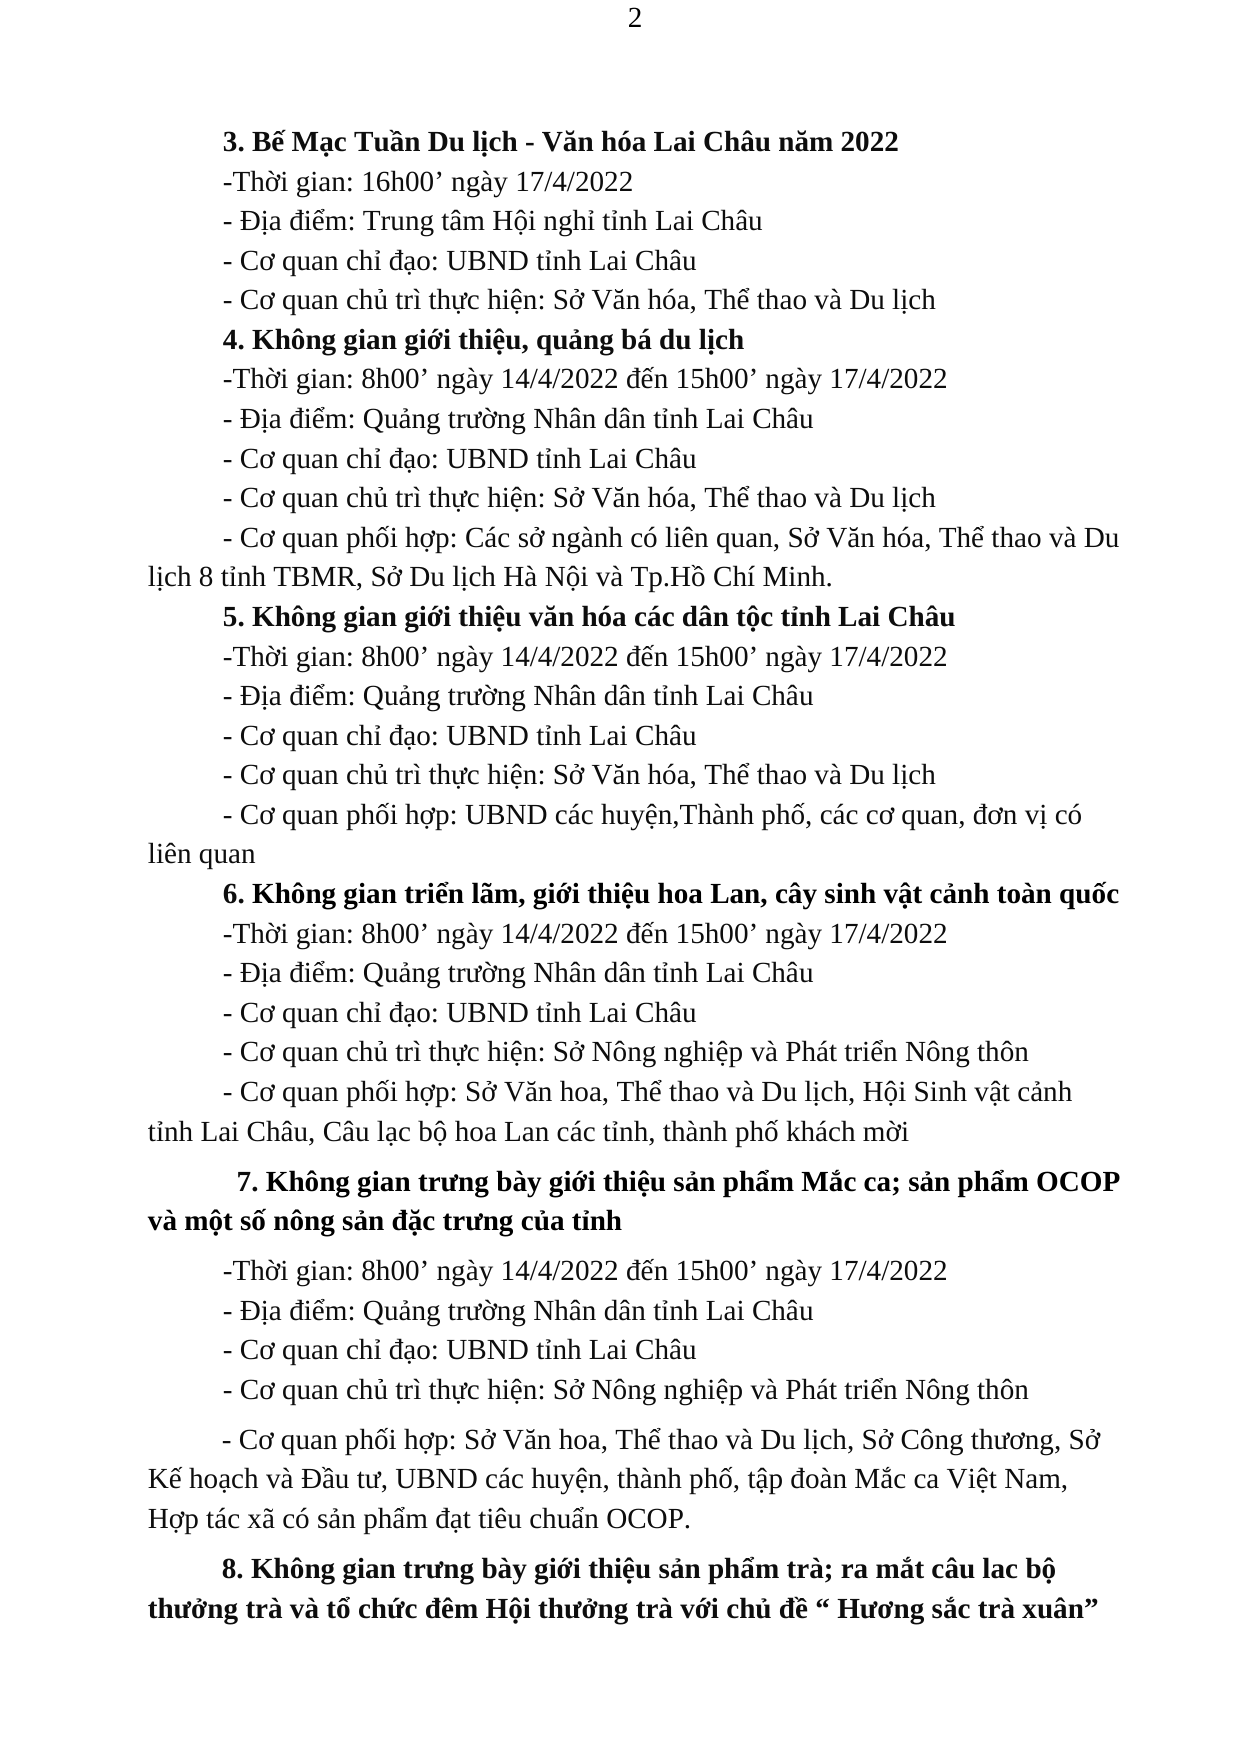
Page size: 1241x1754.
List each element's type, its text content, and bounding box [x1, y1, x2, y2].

text - Cơ quan phối hợp: UBND các huyện,Thành phố, các cơ quan, đơn vị có liên quan [148, 791, 1122, 870]
text -Thời gian: 8h00’ ngày 14/4/2022 đến 15h00’ ngày 17/4/2022 [148, 356, 1122, 395]
text - Cơ quan chỉ đạo: UBND tỉnh Lai Châu [148, 712, 1122, 751]
text - Cơ quan chủ trì thực hiện: Sở Nông nghiệp và Phát triển Nông thôn [148, 1028, 1122, 1068]
text - Cơ quan chỉ đạo: UBND tỉnh Lai Châu [148, 989, 1122, 1028]
text - Cơ quan phối hợp: Các sở ngành có liên quan, Sở Văn hóa, Thể thao và Du lịch 8 tỉnh TBMR, Sở Du lịch Hà Nội và Tp.Hồ Chí Minh. [148, 514, 1122, 593]
text 4. Không gian giới thiệu, quảng bá du lịch [148, 316, 1122, 356]
text - Cơ quan phối hợp: Sở Văn hoa, Thể thao và Du lịch, Sở Công thương, Sở Kế hoạch và Đầu tư, UBND các huyện, thành phố, tập đoàn Mắc ca Việt Nam, Hợp tác xã có sản phẩm đạt tiêu chuẩn OCOP. [148, 1416, 1122, 1535]
text 8. Không gian trưng bày giới thiệu sản phẩm trà; ra mắt câu lac bộ thưởng trà và tổ chức đêm Hội thưởng trà với chủ đề “ Hương sắc trà xuân” [148, 1545, 1122, 1624]
text 7. Không gian trưng bày giới thiệu sản phẩm Mắc ca; sản phẩm OCOP và một số nông sản đặc trưng của tỉnh [148, 1158, 1122, 1237]
text - Địa điểm: Quảng trường Nhân dân tỉnh Lai Châu [148, 395, 1122, 435]
text - Cơ quan phối hợp: Sở Văn hoa, Thể thao và Du lịch, Hội Sinh vật cảnh tỉnh Lai Châu, Câu lạc bộ hoa Lan các tỉnh, thành phố khách mời [148, 1068, 1122, 1147]
text - Cơ quan chỉ đạo: UBND tỉnh Lai Châu [148, 237, 1122, 276]
text -Thời gian: 8h00’ ngày 14/4/2022 đến 15h00’ ngày 17/4/2022 [148, 633, 1122, 672]
text -Thời gian: 8h00’ ngày 14/4/2022 đến 15h00’ ngày 17/4/2022 [148, 1247, 1122, 1287]
text - Cơ quan chủ trì thực hiện: Sở Văn hóa, Thể thao và Du lịch [148, 276, 1122, 316]
text 3. Bế Mạc Tuần Du lịch - Văn hóa Lai Châu năm 2022 [148, 118, 1122, 158]
text - Cơ quan chỉ đạo: UBND tỉnh Lai Châu [148, 1326, 1122, 1366]
text -Thời gian: 16h00’ ngày 17/4/2022 [148, 158, 1122, 197]
text - Cơ quan chủ trì thực hiện: Sở Văn hóa, Thể thao và Du lịch [148, 751, 1122, 791]
text - Cơ quan chủ trì thực hiện: Sở Nông nghiệp và Phát triển Nông thôn [148, 1366, 1122, 1406]
text - Cơ quan chủ trì thực hiện: Sở Văn hóa, Thể thao và Du lịch [148, 474, 1122, 514]
text - Địa điểm: Quảng trường Nhân dân tỉnh Lai Châu [148, 672, 1122, 712]
text 6. Không gian triển lãm, giới thiệu hoa Lan, cây sinh vật cảnh toàn quốc [148, 870, 1122, 910]
text - Địa điểm: Quảng trường Nhân dân tỉnh Lai Châu [148, 949, 1122, 989]
text -Thời gian: 8h00’ ngày 14/4/2022 đến 15h00’ ngày 17/4/2022 [148, 910, 1122, 949]
text - Địa điểm: Trung tâm Hội nghỉ tỉnh Lai Châu [148, 197, 1122, 237]
text - Cơ quan chỉ đạo: UBND tỉnh Lai Châu [148, 435, 1122, 474]
text - Địa điểm: Quảng trường Nhân dân tỉnh Lai Châu [148, 1287, 1122, 1326]
text 5. Không gian giới thiệu văn hóa các dân tộc tỉnh Lai Châu [148, 593, 1122, 633]
